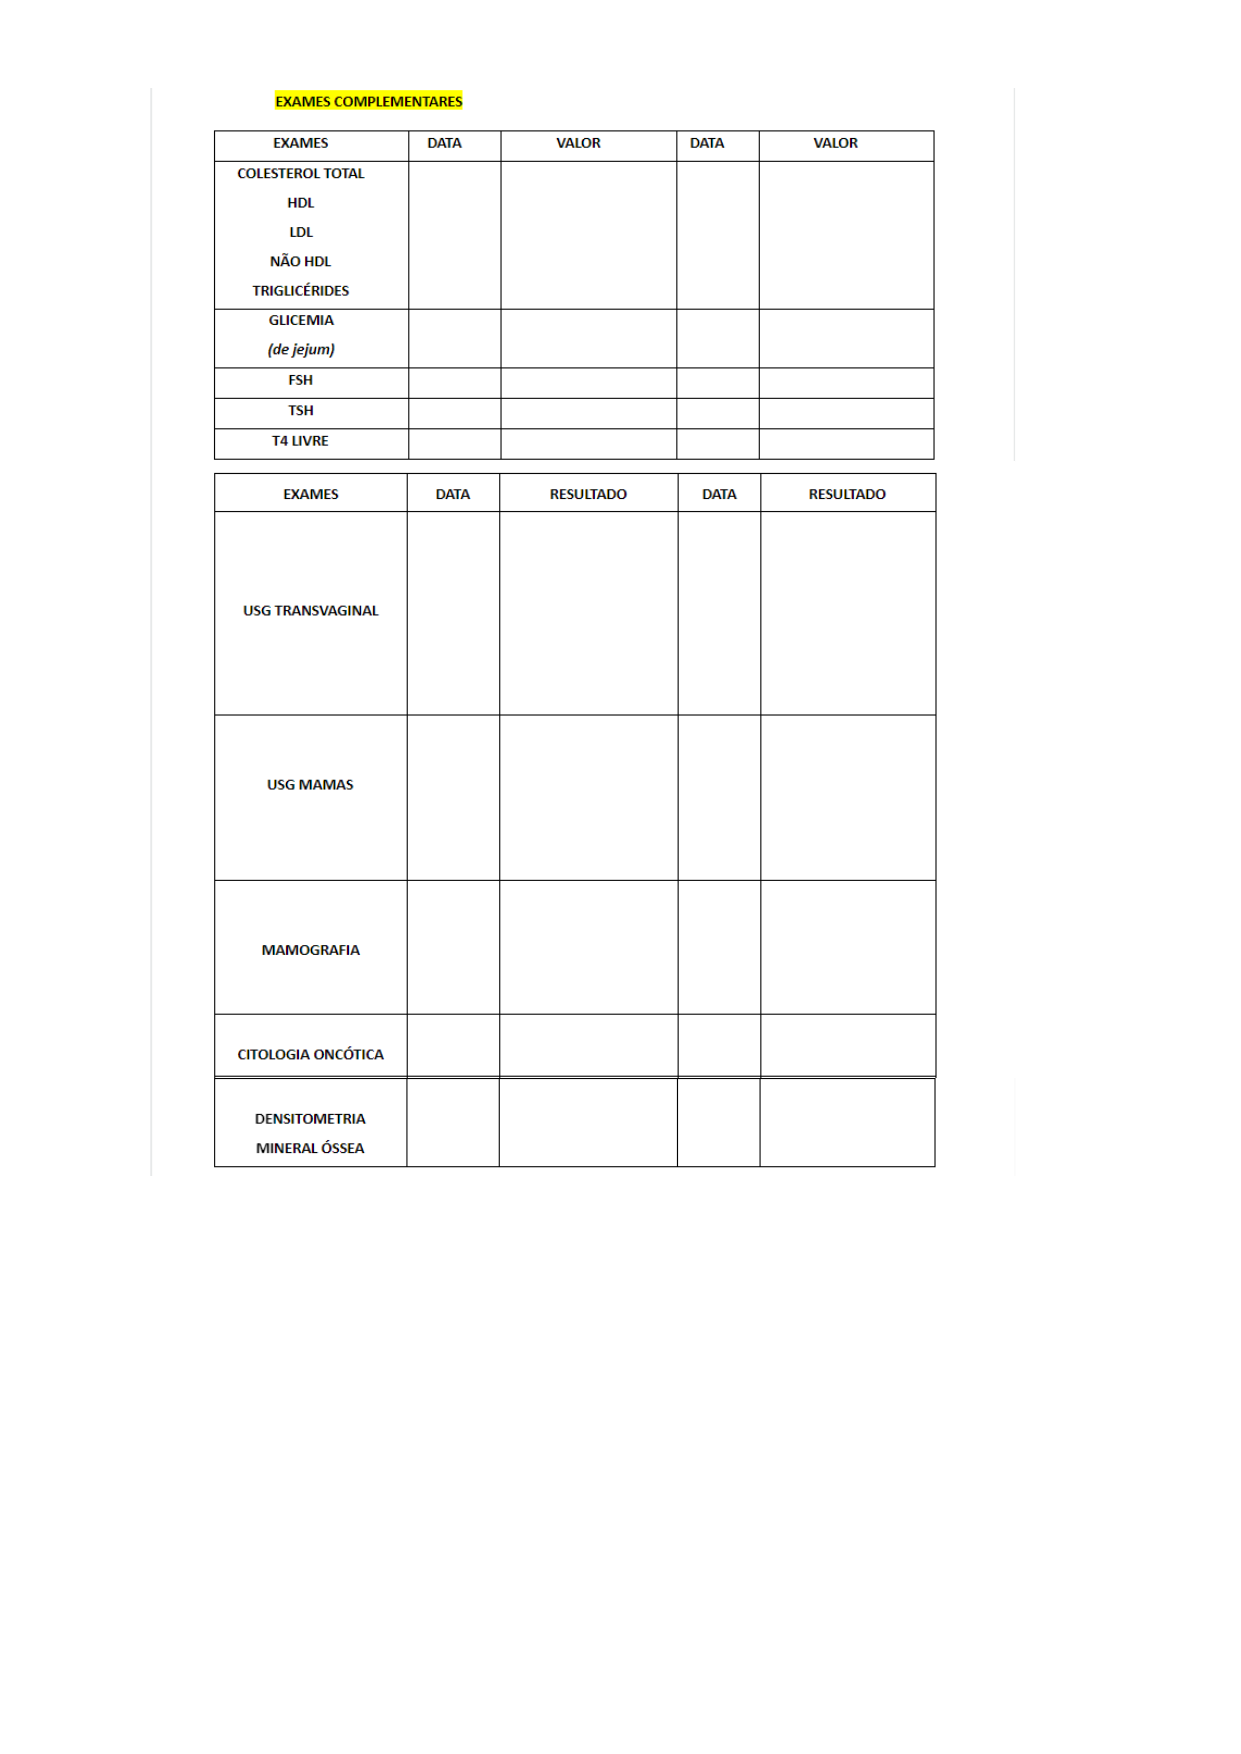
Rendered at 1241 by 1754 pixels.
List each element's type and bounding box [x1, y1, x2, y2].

picture [150, 88, 1016, 1176]
